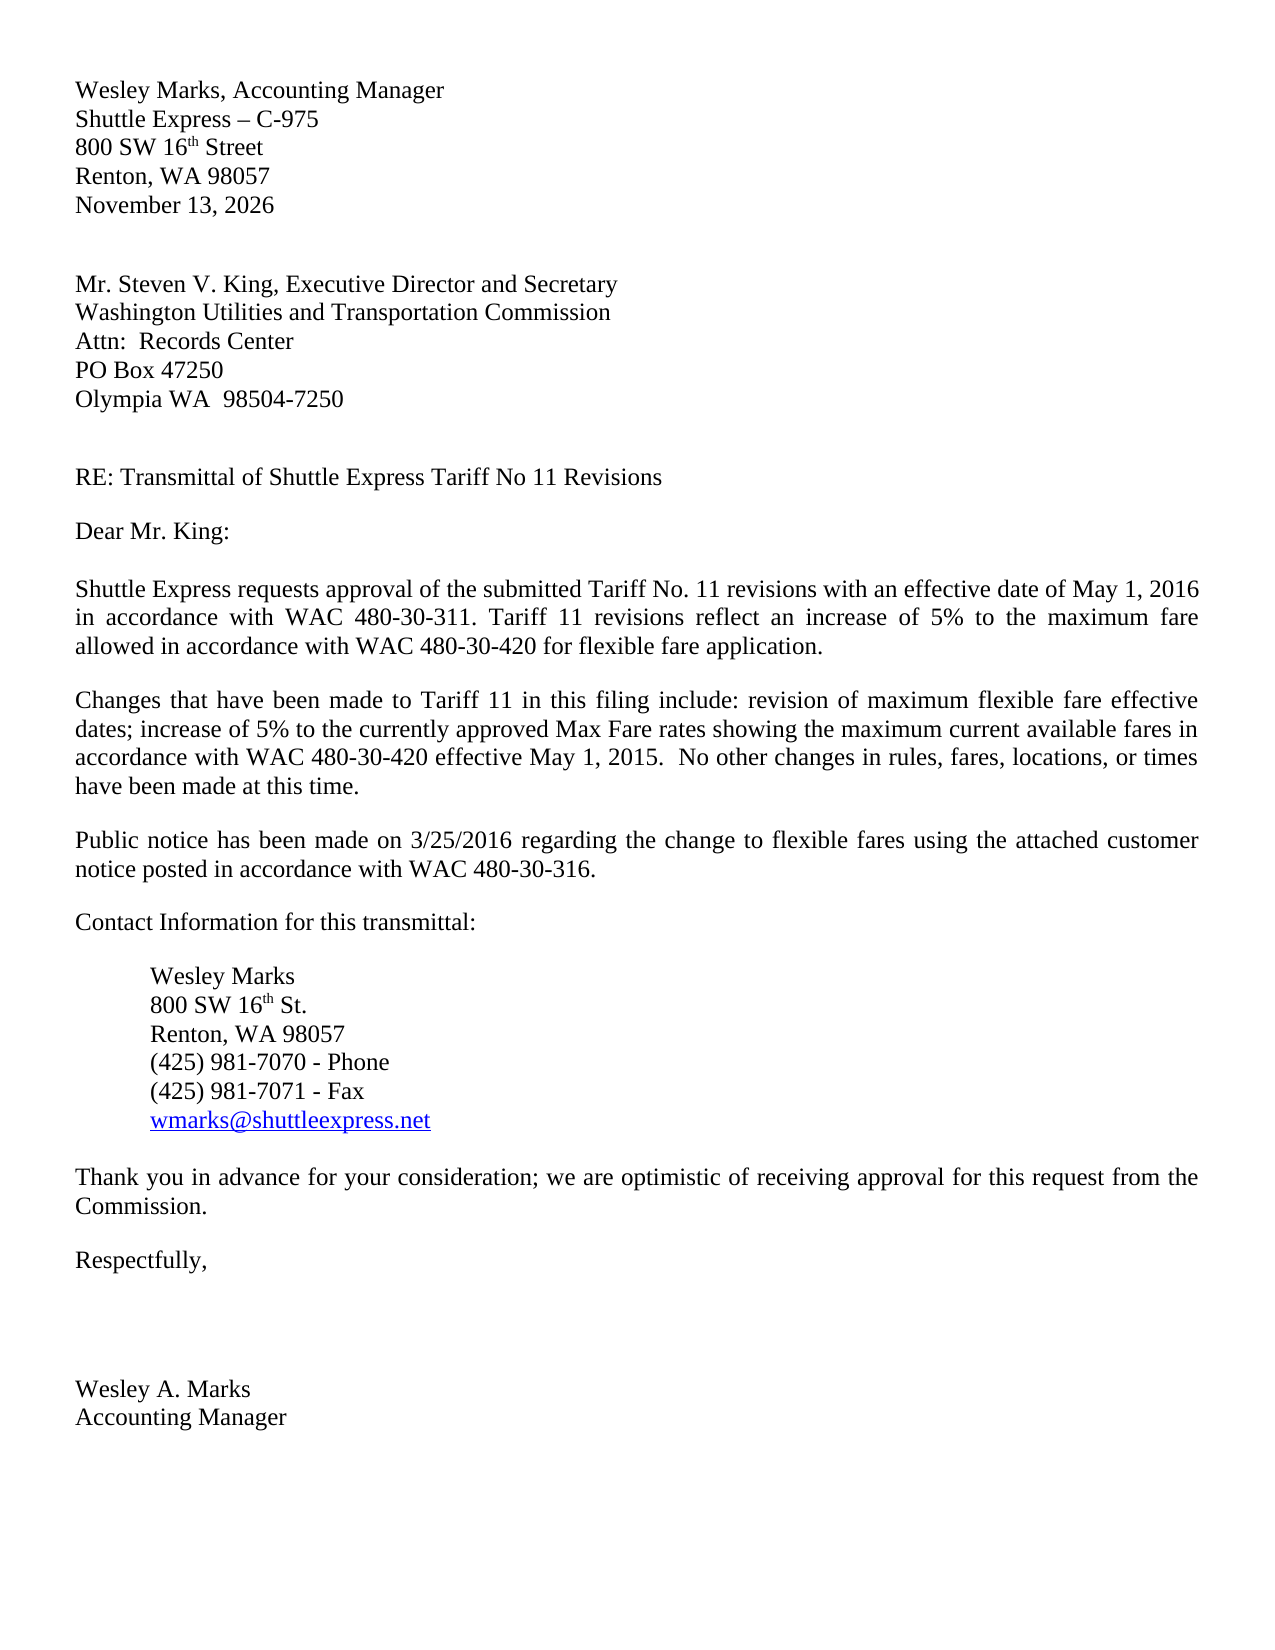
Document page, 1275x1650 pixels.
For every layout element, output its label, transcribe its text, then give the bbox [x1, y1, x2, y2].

text Washington Utilities and Transportation Commission [75, 297, 1200, 326]
text Shuttle Express requests approval of the submitted Tariff No. 11 revisions with an effective date of May 1, 2016 in accordance with WAC 480-30-311. Tariff 11 revisions reflect an increase of 5% to the maximum fare allowed in accordance with WAC 480-30-420 for flexible fare application. [75, 574, 1200, 660]
text 800 SW 16th St. [150, 990, 1200, 1019]
text Contact Information for this transmittal: [75, 907, 1200, 936]
text Dear Mr. King: [75, 516, 1200, 545]
text RE: Transmittal of Shuttle Express Tariff No 11 Revisions [75, 462, 1200, 491]
text Olympia WA 98504-7250 [75, 384, 1200, 412]
text wmarks@shuttleexpress.net [150, 1105, 1200, 1134]
text Public notice has been made on 3/25/2016 regarding the change to flexible fares using the attached customer notice posted in accordance with WAC 480-30-316. [75, 825, 1200, 882]
text March 25, 2016 [75, 190, 1200, 219]
text Shuttle Express – C-975 [75, 104, 1200, 132]
text Wesley Marks, Accounting Manager [75, 75, 1200, 104]
text Wesley Marks [150, 961, 1200, 990]
text PO Box 47250 [75, 355, 1200, 384]
text Wesley A. Marks [75, 1374, 1200, 1402]
text Accounting Manager [75, 1402, 1200, 1431]
text (425) 981-7070 - Phone [150, 1047, 1200, 1076]
text Attn: Records Center [75, 326, 1200, 355]
text Respectfully, [75, 1245, 1200, 1274]
text (425) 981-7071 - Fax [150, 1076, 1200, 1105]
text Renton, WA 98057 [150, 1019, 1200, 1047]
text Thank you in advance for your consideration; we are optimistic of receiving approval for this request from the Commission. [75, 1162, 1200, 1220]
text Renton, WA 98057 [75, 161, 1200, 190]
text 800 SW 16th Street [75, 132, 1200, 161]
text Changes that have been made to Tariff 11 in this filing include: revision of maximum flexible fare effective dates; increase of 5% to the currently approved Max Fare rates showing the maximum current available fares in accordance with WAC 480-30-420 effective May 1, 2015. No other changes in rules, fares, locations, or times have been made at this time. [75, 685, 1200, 800]
text Mr. Steven V. King, Executive Director and Secretary [75, 269, 1200, 297]
